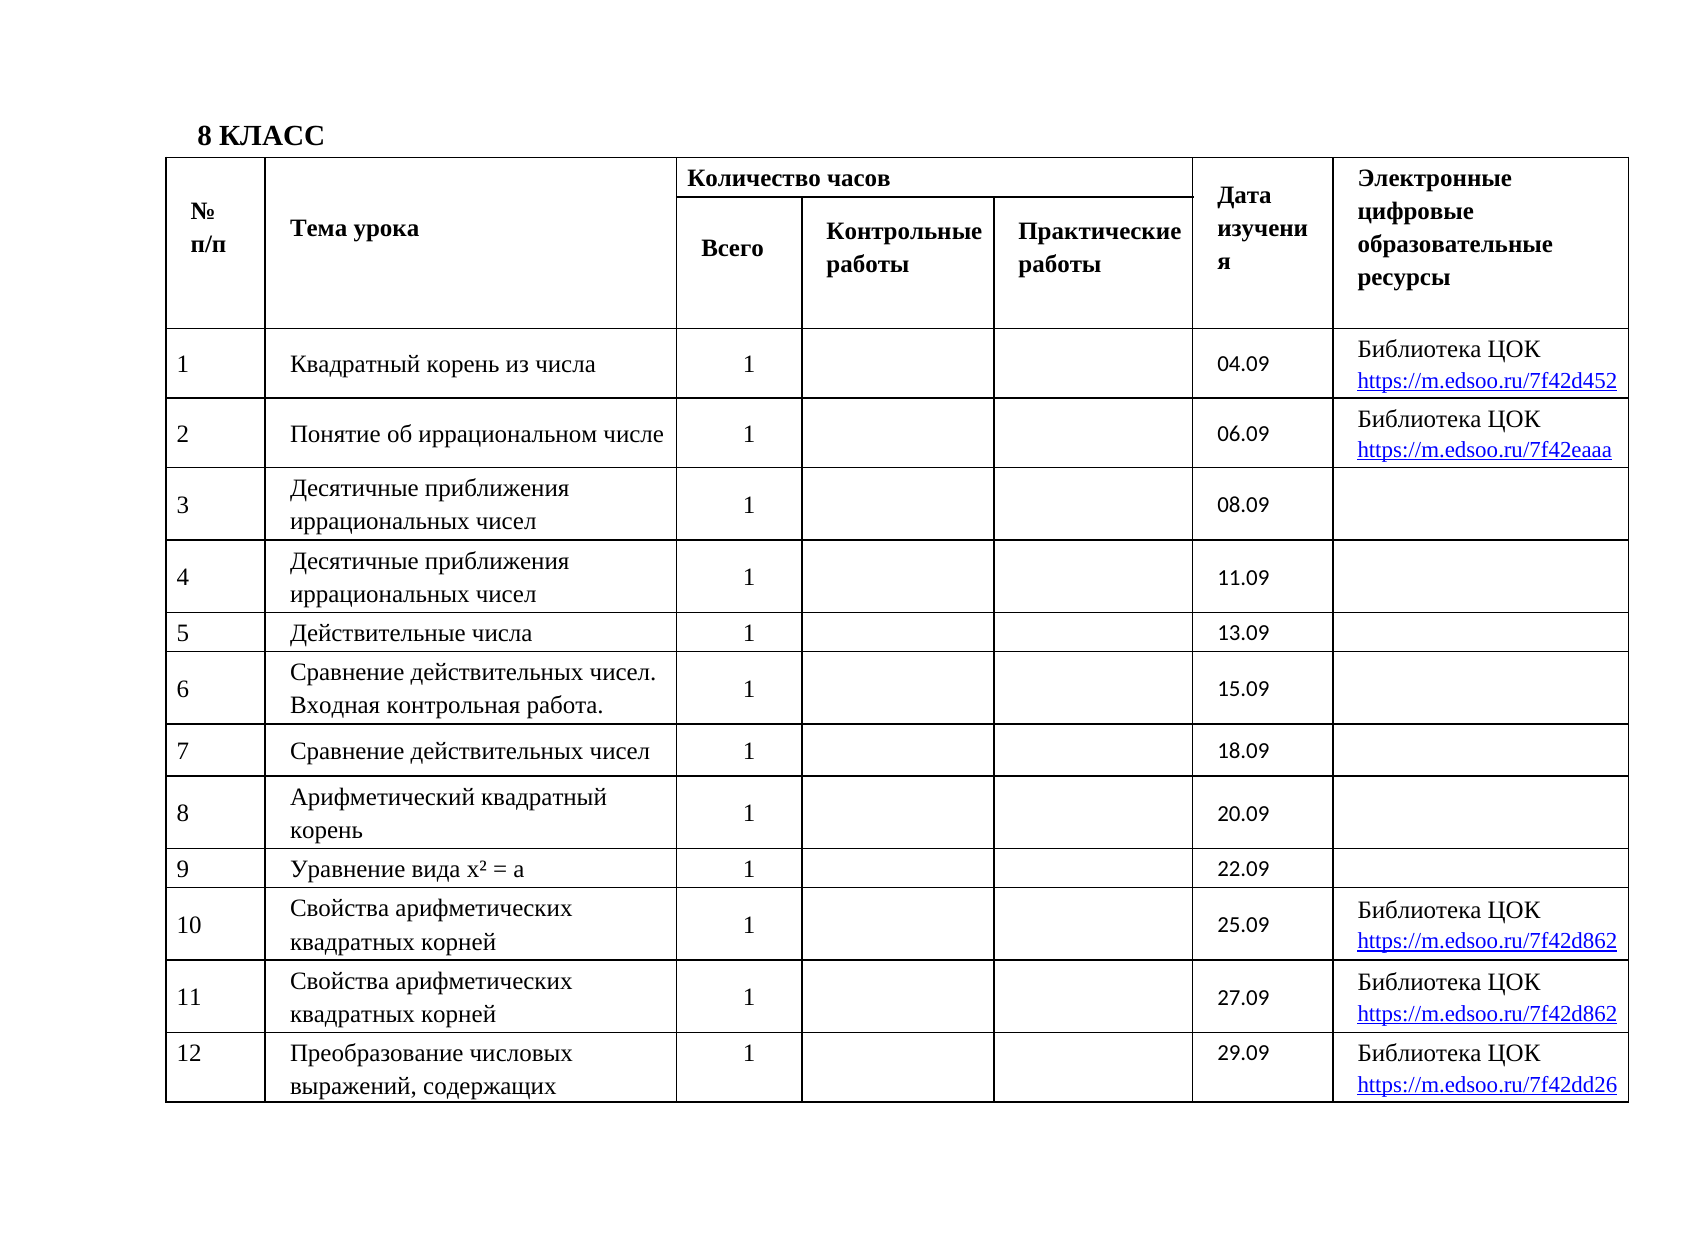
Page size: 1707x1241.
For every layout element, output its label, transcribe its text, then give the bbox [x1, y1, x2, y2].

table_cell 1 [677, 468, 801, 539]
table_cell [803, 329, 993, 397]
table_cell [995, 468, 1192, 539]
table_cell 3 [167, 468, 264, 539]
table_cell [803, 849, 993, 887]
table_cell 08.09 [1193, 468, 1332, 539]
table_cell Библиотека ЦОК https://m.edsoo.ru/7f42eaaa [1334, 399, 1628, 467]
table_cell 1 [167, 329, 264, 397]
table_header Тема урока [266, 158, 676, 327]
table_header Количество часов [677, 158, 1192, 196]
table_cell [1334, 1033, 1628, 1101]
table_cell Десятичные приближения иррациональных чисел [266, 541, 676, 611]
table_cell 1 [677, 888, 801, 959]
table_cell 20.09 [1193, 777, 1332, 847]
table_cell [995, 613, 1192, 651]
table_cell 1 [677, 1033, 801, 1101]
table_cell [266, 1033, 676, 1101]
table_cell [995, 652, 1192, 723]
table_cell Свойства арифметических квадратных корней [266, 888, 676, 959]
table_cell 1 [677, 541, 801, 611]
table_cell [1334, 652, 1628, 723]
table_cell 06.09 [1193, 399, 1332, 467]
table_cell [1334, 777, 1628, 847]
table_cell [995, 849, 1192, 887]
table_cell [803, 613, 993, 651]
table_cell 5 [167, 613, 264, 651]
table_cell 1 [677, 725, 801, 775]
table_cell [1334, 613, 1628, 651]
table_cell 7 [167, 725, 264, 775]
table_cell Квадратный корень из числа [266, 329, 676, 397]
table_cell [1334, 541, 1628, 611]
table_cell 10 [167, 888, 264, 959]
table_cell 04.09 [1193, 329, 1332, 397]
table_cell Сравнение действительных чисел. Входная контрольная работа. [266, 652, 676, 723]
table_cell Уравнение вида x² = a [266, 849, 676, 887]
table_cell 22.09 [1193, 849, 1332, 887]
table_cell Сравнение действительных чисел [266, 725, 676, 775]
table_cell [995, 541, 1192, 611]
table_cell 8 [167, 777, 264, 847]
table_cell [803, 961, 993, 1032]
table_cell [803, 468, 993, 539]
table_cell 18.09 [1193, 725, 1332, 775]
table_cell [995, 777, 1192, 847]
table_cell 1 [677, 777, 801, 847]
table_cell [1334, 725, 1628, 775]
table_cell [803, 725, 993, 775]
table_cell 15.09 [1193, 652, 1332, 723]
table_cell 27.09 [1193, 961, 1332, 1032]
table_cell Действительные числа [266, 613, 676, 651]
table_cell Контрольные работы [803, 198, 993, 327]
table_cell Библиотека ЦОК https://m.edsoo.ru/7f42d452 [1334, 329, 1628, 397]
table_cell 1 [677, 849, 801, 887]
table_cell [803, 399, 993, 467]
table_cell Десятичные приближения иррациональных чисел [266, 468, 676, 539]
table_cell [803, 777, 993, 847]
table_cell 6 [167, 652, 264, 723]
table_cell 2 [167, 399, 264, 467]
table_cell 1 [677, 652, 801, 723]
table_cell 11.09 [1193, 541, 1332, 611]
table_cell Практические работы [995, 198, 1192, 327]
table_cell Библиотека ЦОК https://m.edsoo.ru/7f42d862 [1334, 888, 1628, 959]
table_cell [1334, 849, 1628, 887]
table_cell 12 [167, 1033, 264, 1101]
table_cell 25.09 [1193, 888, 1332, 959]
table_cell [803, 541, 993, 611]
table_cell 1 [677, 399, 801, 467]
table_cell 1 [677, 613, 801, 651]
text 8 КЛАСС [190, 118, 1618, 152]
table_cell [995, 725, 1192, 775]
table_cell [995, 1033, 1192, 1101]
table_cell [803, 888, 993, 959]
table_cell 1 [677, 961, 801, 1032]
table_cell [995, 329, 1192, 397]
table_cell Библиотека ЦОК https://m.edsoo.ru/7f42d862 [1334, 961, 1628, 1032]
table_header Дата изучения [1193, 158, 1332, 327]
table_header Электронные цифровые образовательные ресурсы [1334, 158, 1628, 327]
table_cell Арифметический квадратный корень [266, 777, 676, 847]
table_cell 4 [167, 541, 264, 611]
table_header № п/п [167, 158, 264, 327]
table_cell 1 [677, 329, 801, 397]
table_cell 11 [167, 961, 264, 1032]
table_cell 9 [167, 849, 264, 887]
table_cell Всего [677, 198, 801, 327]
table_cell [995, 961, 1192, 1032]
table_cell [803, 652, 993, 723]
table_cell [995, 888, 1192, 959]
table_cell [995, 399, 1192, 467]
table_cell 13.09 [1193, 613, 1332, 651]
table_cell 29.09 [1193, 1033, 1332, 1101]
table_cell Свойства арифметических квадратных корней [266, 961, 676, 1032]
table_cell Понятие об иррациональном числе [266, 399, 676, 467]
table_cell [1334, 468, 1628, 539]
table_cell [803, 1033, 993, 1101]
